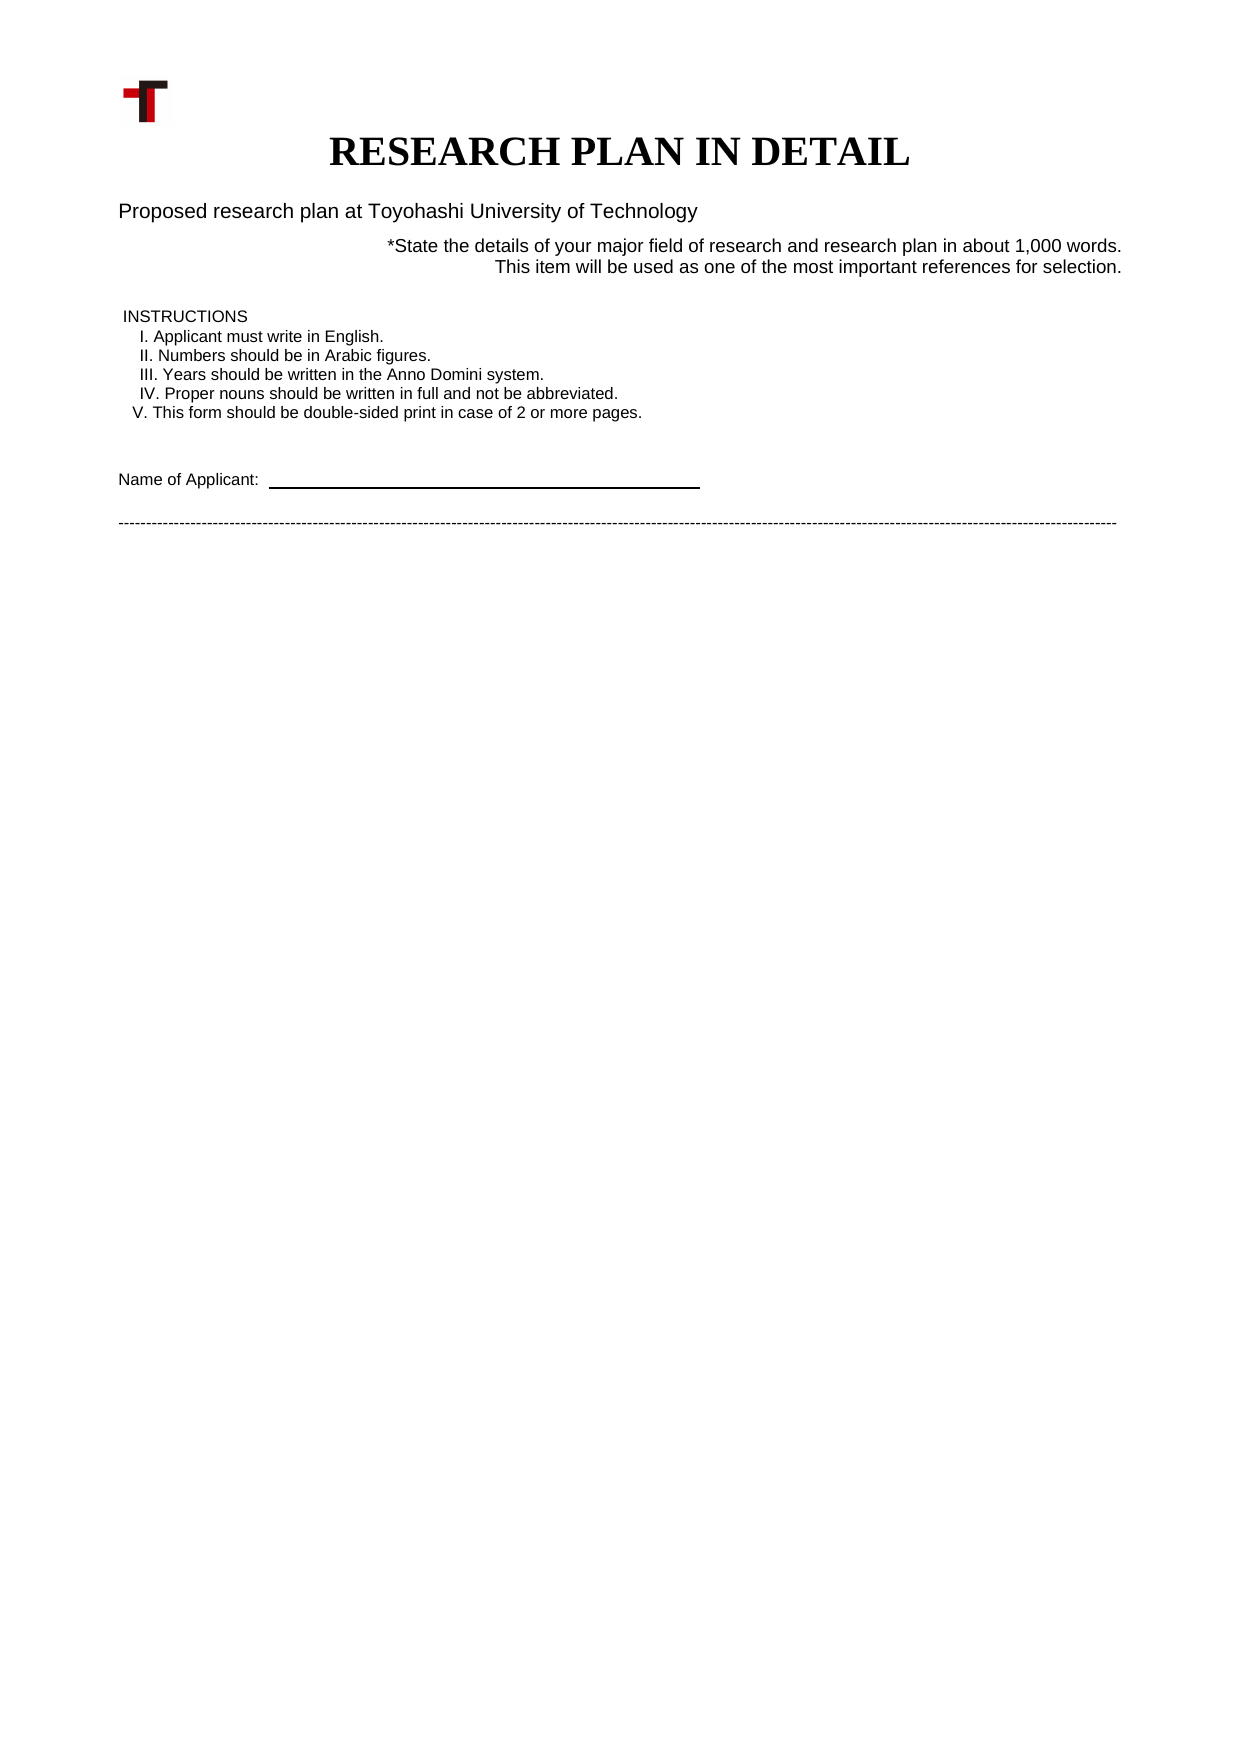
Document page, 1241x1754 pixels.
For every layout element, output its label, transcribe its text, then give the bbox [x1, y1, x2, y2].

text III. Years should be written in the Anno Domini system. [118, 365, 1122, 384]
text ------------------------------------------------------------------------------------------------------------------------------------------------------------------------------------ [118, 513, 1122, 532]
text This item will be used as one of the most important references for selection. [118, 256, 1122, 277]
text V. This form should be double-sided print in case of 2 or more pages. [118, 403, 1122, 422]
text Name of Applicant: [118, 470, 1122, 489]
text I. Applicant must write in English. [118, 326, 1122, 346]
text INSTRUCTIONS [118, 307, 1122, 326]
text IV. Proper nouns should be written in full and not be abbreviated. [118, 384, 1122, 403]
text Proposed research plan at Toyohashi University of Technology [118, 198, 1122, 222]
picture [118, 75, 173, 127]
text *State the details of your major field of research and research plan in about 1,000 words. [118, 234, 1122, 256]
text II. Numbers should be in Arabic figures. [118, 346, 1122, 365]
text RESEARCH PLAN IN DETAIL [118, 127, 1122, 174]
